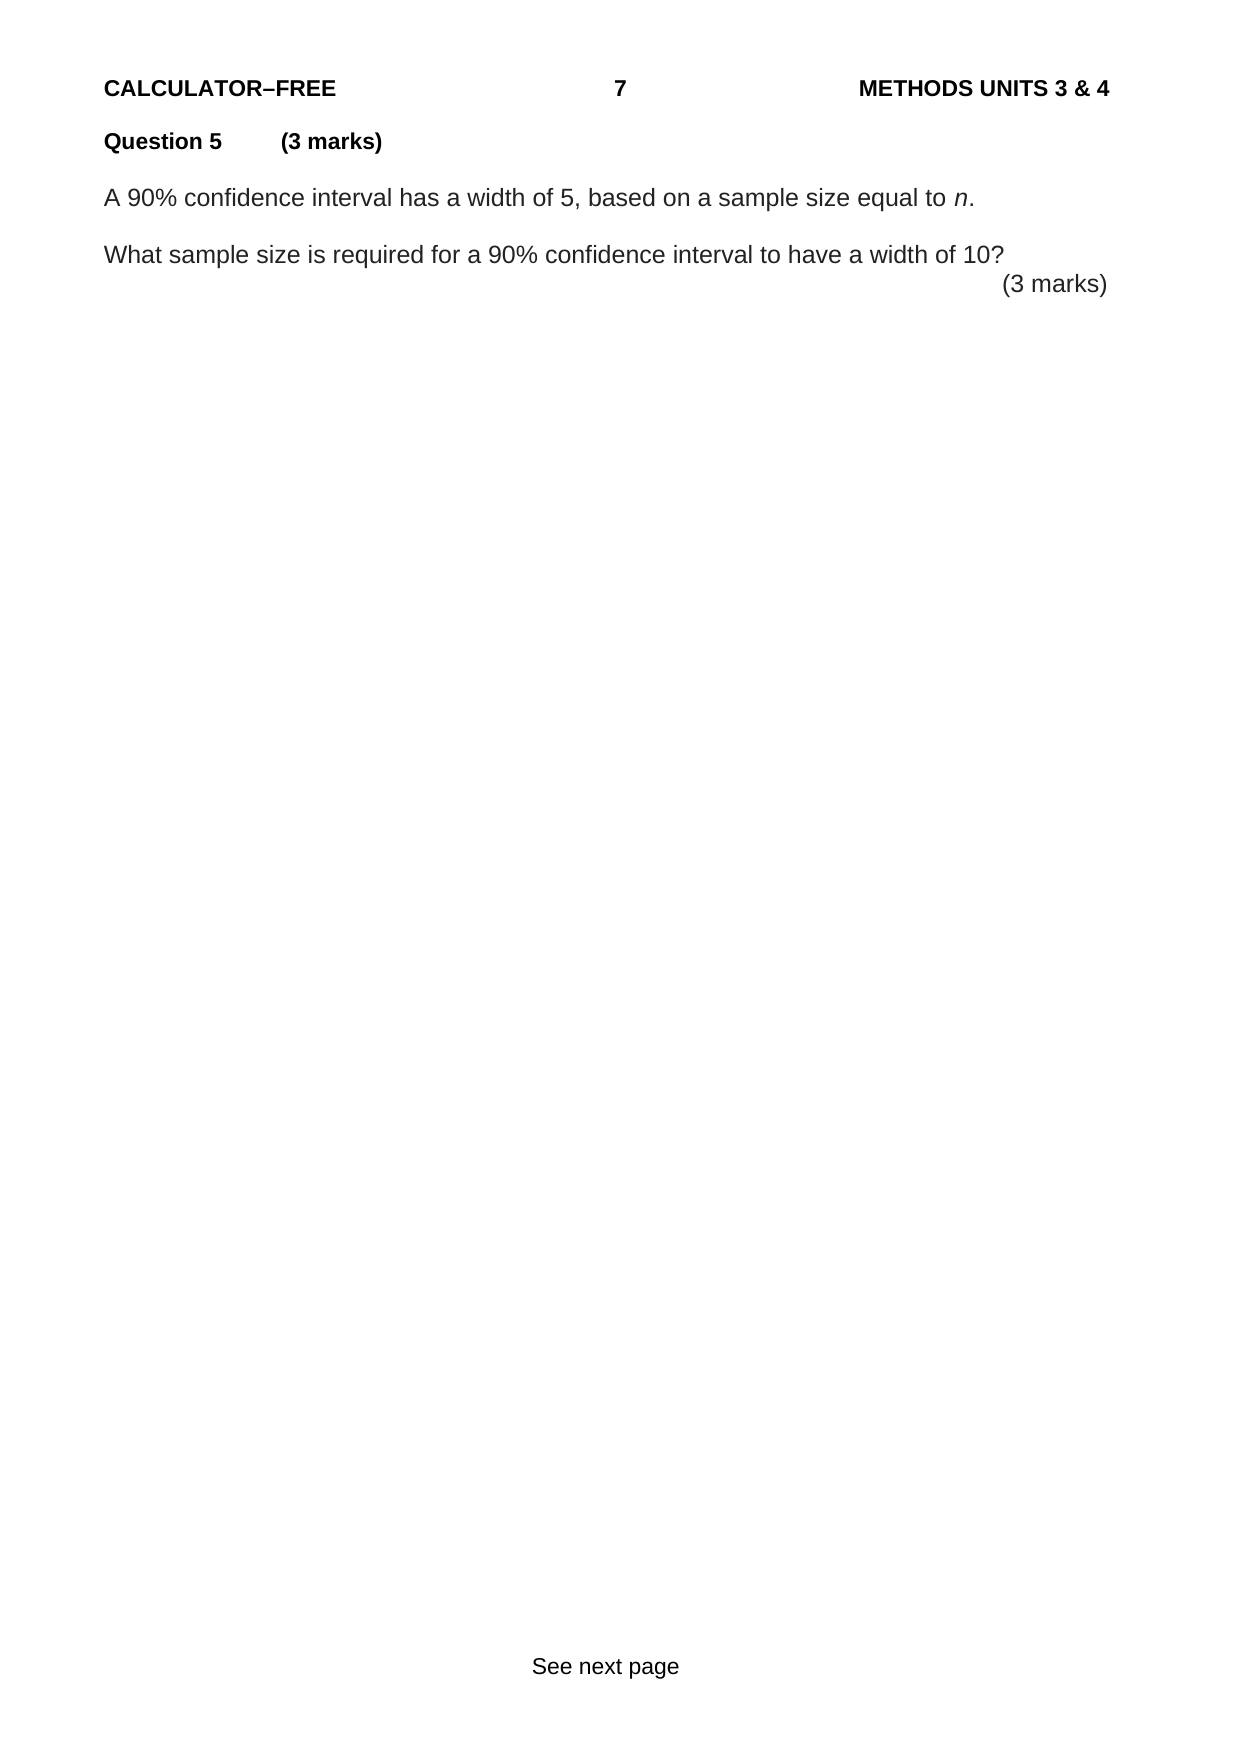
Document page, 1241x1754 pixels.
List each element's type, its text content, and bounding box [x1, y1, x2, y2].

text What sample size is required for a 90% confidence interval to have a width of 10? [103, 240, 1107, 269]
text A 90% confidence interval has a width of 5, based on a sample size equal to n. [103, 183, 1107, 212]
text (3 marks) [103, 269, 1107, 298]
text Question 5 (3 marks) [103, 128, 1107, 154]
